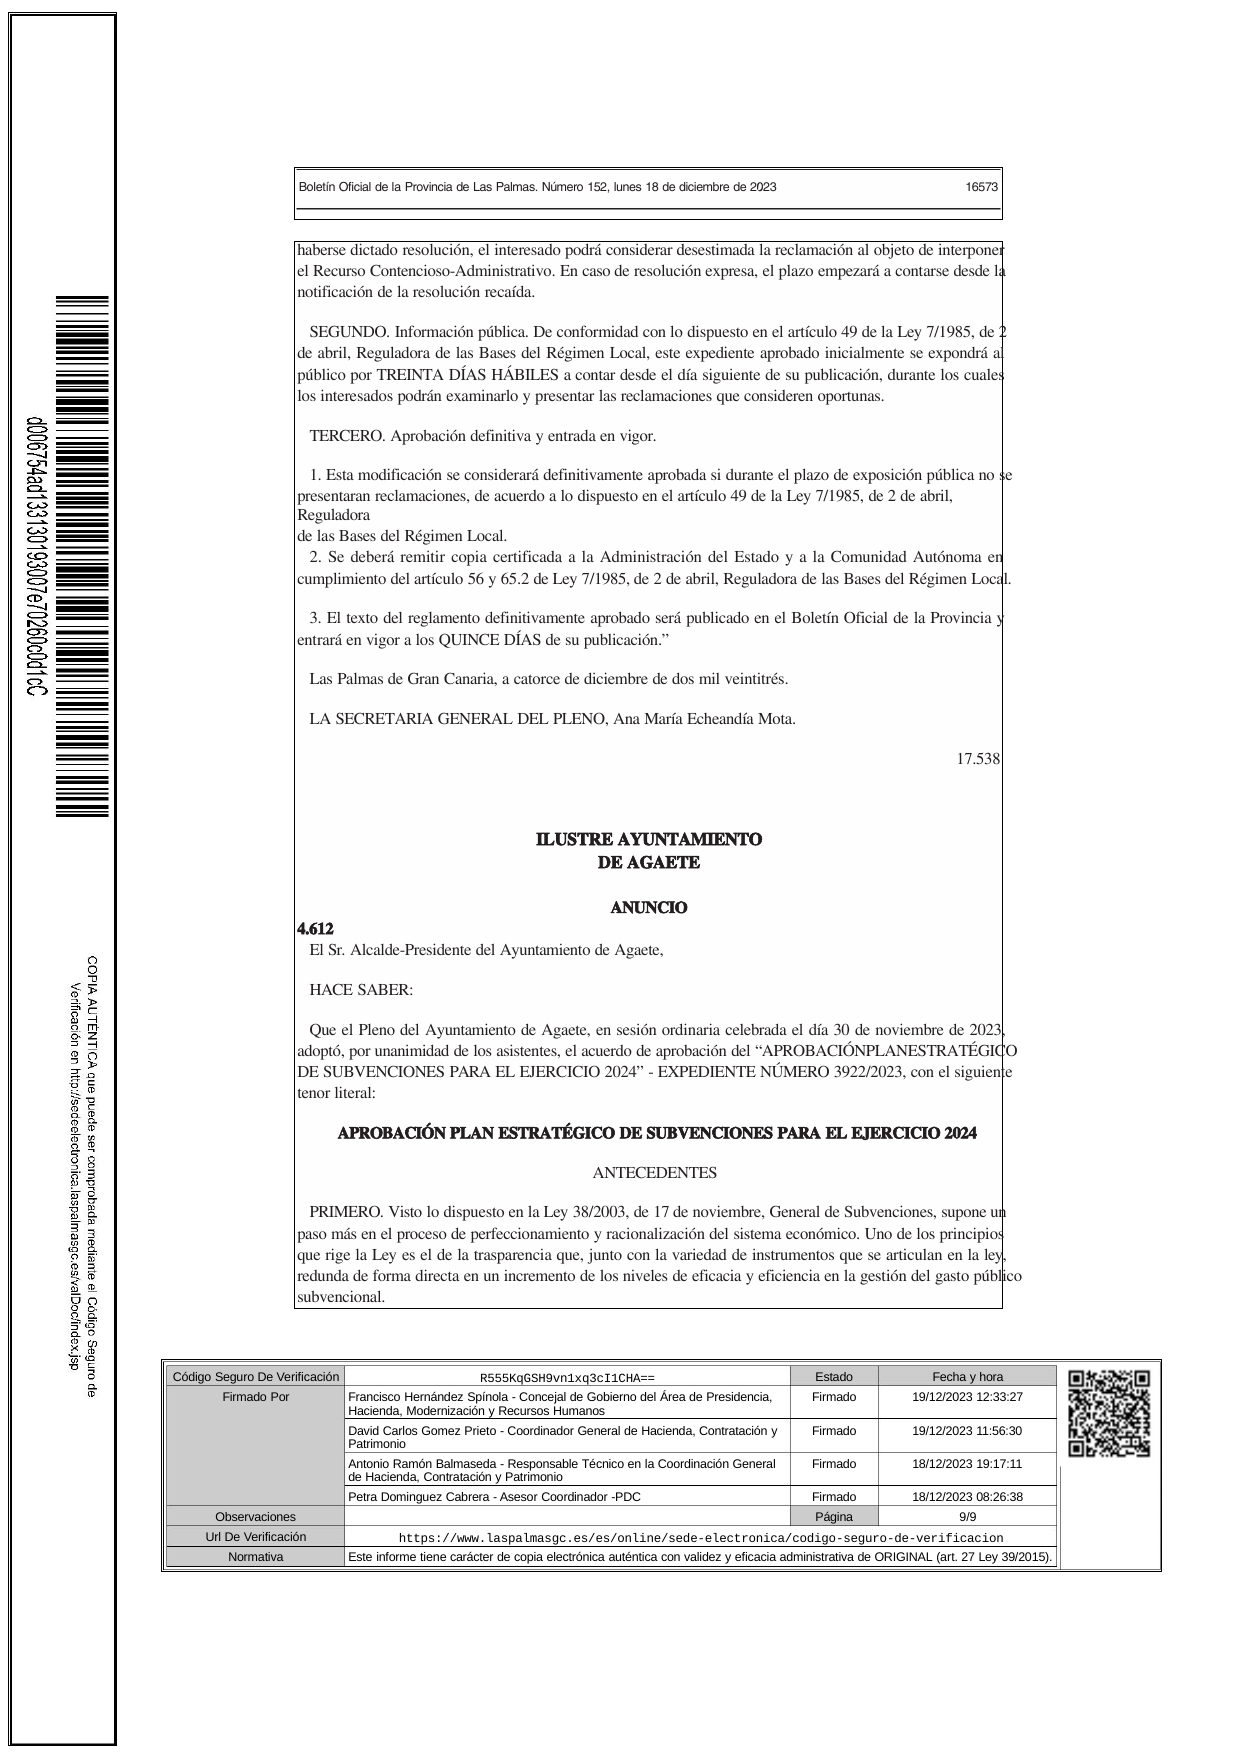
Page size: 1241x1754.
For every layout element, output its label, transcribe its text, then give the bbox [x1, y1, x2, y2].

text https://www.laspalmasgc.es/es/online/sede-electronica/codigo-seguro-de-verificacion [398, 1531, 1028, 1545]
text público por TREINTA DÍAS HÁBILES a contar desde el día siguiente de su publicación, durante los cuales [297, 365, 1025, 384]
text TERCERO. Aprobación definitiva y entrada en vigor. [309, 426, 678, 445]
picture [295, 168, 1002, 219]
text 19/12/2023 12:33:27 [912, 1391, 1042, 1405]
text Boletín Oficial de la Provincia de Las Palmas. Número 152, lunes 18 de diciembre de 2023 [298, 180, 793, 194]
text APROBACIÓN PLAN ESTRATÉGICO DE SUBVENCIONES PARA EL EJERCICIO 2024 [337, 1123, 997, 1142]
text de abril, Reguladora de las Bases del Régimen Local, este expediente aprobado inicialmente se expondrá al [297, 344, 1025, 363]
text 18/12/2023 19:17:11 [912, 1457, 1042, 1471]
text ANUNCIO [610, 898, 712, 917]
text SEGUNDO. Información pública. De conformidad con lo dispuesto en el artículo 49 de la Ley 7/1985, de 2 [309, 323, 1025, 341]
text ANTECEDENTES [592, 1163, 742, 1182]
text 19/12/2023 11:56:30 [912, 1424, 1042, 1438]
text Url De Verificación [205, 1530, 324, 1544]
text DE SUBVENCIONES PARA EL EJERCICIO 2024” - EXPEDIENTE NÚMERO 3922/2023, con el siguiente [297, 1063, 1025, 1081]
text notificación de la resolución recaída. [297, 283, 1025, 302]
text Fecha y hora [932, 1371, 1022, 1384]
text Firmado [812, 1424, 875, 1438]
text que rige la Ley es el de la trasparencia que, junto con la variedad de instrumentos que se articulan en la ley, [297, 1246, 1025, 1264]
text de las Bases del Régimen Local. [297, 527, 1025, 545]
text Firmado [812, 1490, 875, 1504]
text tenor literal: [297, 1084, 1025, 1102]
text David Carlos Gomez Prieto - Coordinador General de Hacienda, Contratación y [348, 1424, 801, 1438]
text Estado [815, 1371, 872, 1384]
text paso más en el proceso de perfeccionamiento y racionalización del sistema económico. Uno de los principios [297, 1224, 1025, 1243]
text Que el Pleno del Ayuntamiento de Agaete, en sesión ordinaria celebrada el día 30 de noviembre de 2023, [309, 1020, 1025, 1039]
text entrará en vigor a los QUINCE DÍAS de su publicación.” [297, 630, 690, 649]
text de Hacienda, Contratación y Patrimonio [348, 1471, 799, 1484]
text Las Palmas de Gran Canaria, a catorce de diciembre de dos mil veintitrés. [309, 670, 817, 688]
text Normativa [228, 1551, 324, 1564]
text 16573 [965, 180, 1016, 194]
text presentaran reclamaciones, de acuerdo a lo dispuesto en el artículo 49 de la Ley 7/1985, de 2 de abril, Reguladora [297, 487, 1025, 524]
text R555KqGSH9vn1xq3cI1CHA== [480, 1371, 679, 1386]
text Petra Dominguez Cabrera - Asesor Coordinador -PDC [348, 1490, 666, 1504]
text 18/12/2023 08:26:38 [912, 1490, 1042, 1504]
text .612 [305, 919, 358, 938]
text . Se deberá remitir copia certificada a la Administración del Estado y a la Comunidad Autónoma en [318, 548, 1025, 567]
text DE AGAETE [598, 851, 786, 872]
text 9/9 [959, 1510, 1042, 1524]
text Código Seguro De Verificación [173, 1371, 363, 1384]
text Firmado [812, 1457, 875, 1471]
text Firmado [812, 1391, 875, 1405]
text subvencional. [297, 1288, 1025, 1307]
text adoptó, por unanimidad de los asistentes, el acuerdo de aprobación del “APROBACIÓNPLANESTRATÉGICO [297, 1042, 1025, 1060]
text cumplimiento del artículo 56 y 65.2 de Ley 7/1985, de 2 de abril, Reguladora de las Bases del Régimen Local. [297, 569, 1025, 588]
text los interesados podrán examinarlo y presentar las reclamaciones que consideren oportunas. [297, 387, 1025, 405]
text 3. El texto del reglamento definitivamente aprobado será publicado en el Boletín Oficial de la Provincia y [309, 609, 1025, 628]
text Antonio Ramón Balmaseda - Responsable Técnico en la Coordinación General [348, 1457, 799, 1471]
picture [9, 13, 116, 1745]
text Observaciones [215, 1510, 324, 1524]
picture [162, 1360, 1161, 1571]
text HACE SABER: [309, 981, 438, 999]
text Francisco Hernández Spínola - Concejal de Gobierno del Área de Presidencia, [348, 1391, 797, 1405]
text 7.538 [964, 750, 1025, 768]
text PRIMERO. Visto lo dispuesto en la Ley 38/2003, de 17 de noviembre, General de Subvenciones, supone un [309, 1203, 1025, 1222]
text LA SECRETARIA GENERAL DEL PLENO, Ana María Echeandía Mota. [309, 710, 817, 728]
text Este informe tiene carácter de copia electrónica auténtica con validez y eficacia administrativa de ORIGINAL (art. 27 Ley 39/2015). [348, 1551, 1076, 1564]
text El Sr. Alcalde-Presidente del Ayuntamiento de Agaete, [309, 941, 687, 959]
text ILUSTRE AYUNTAMIENTO [536, 828, 786, 849]
picture [295, 242, 1002, 1308]
text Firmado Por [222, 1391, 348, 1405]
text el Recurso Contencioso-Administrativo. En caso de resolución expresa, el plazo empezará a contarse desde la [297, 262, 1025, 280]
text Página [815, 1510, 875, 1524]
text 1. Esta modificación se considerará definitivamente aprobada si durante el plazo de exposición pública no se [309, 466, 1025, 484]
text Patrimonio [348, 1438, 801, 1451]
text haberse dictado resolución, el interesado podrá considerar desestimada la reclamación al objeto de interponer [297, 241, 1025, 259]
text redunda de forma directa en un incremento de los niveles de eficacia y eficiencia en la gestión del gasto público [297, 1267, 1025, 1285]
